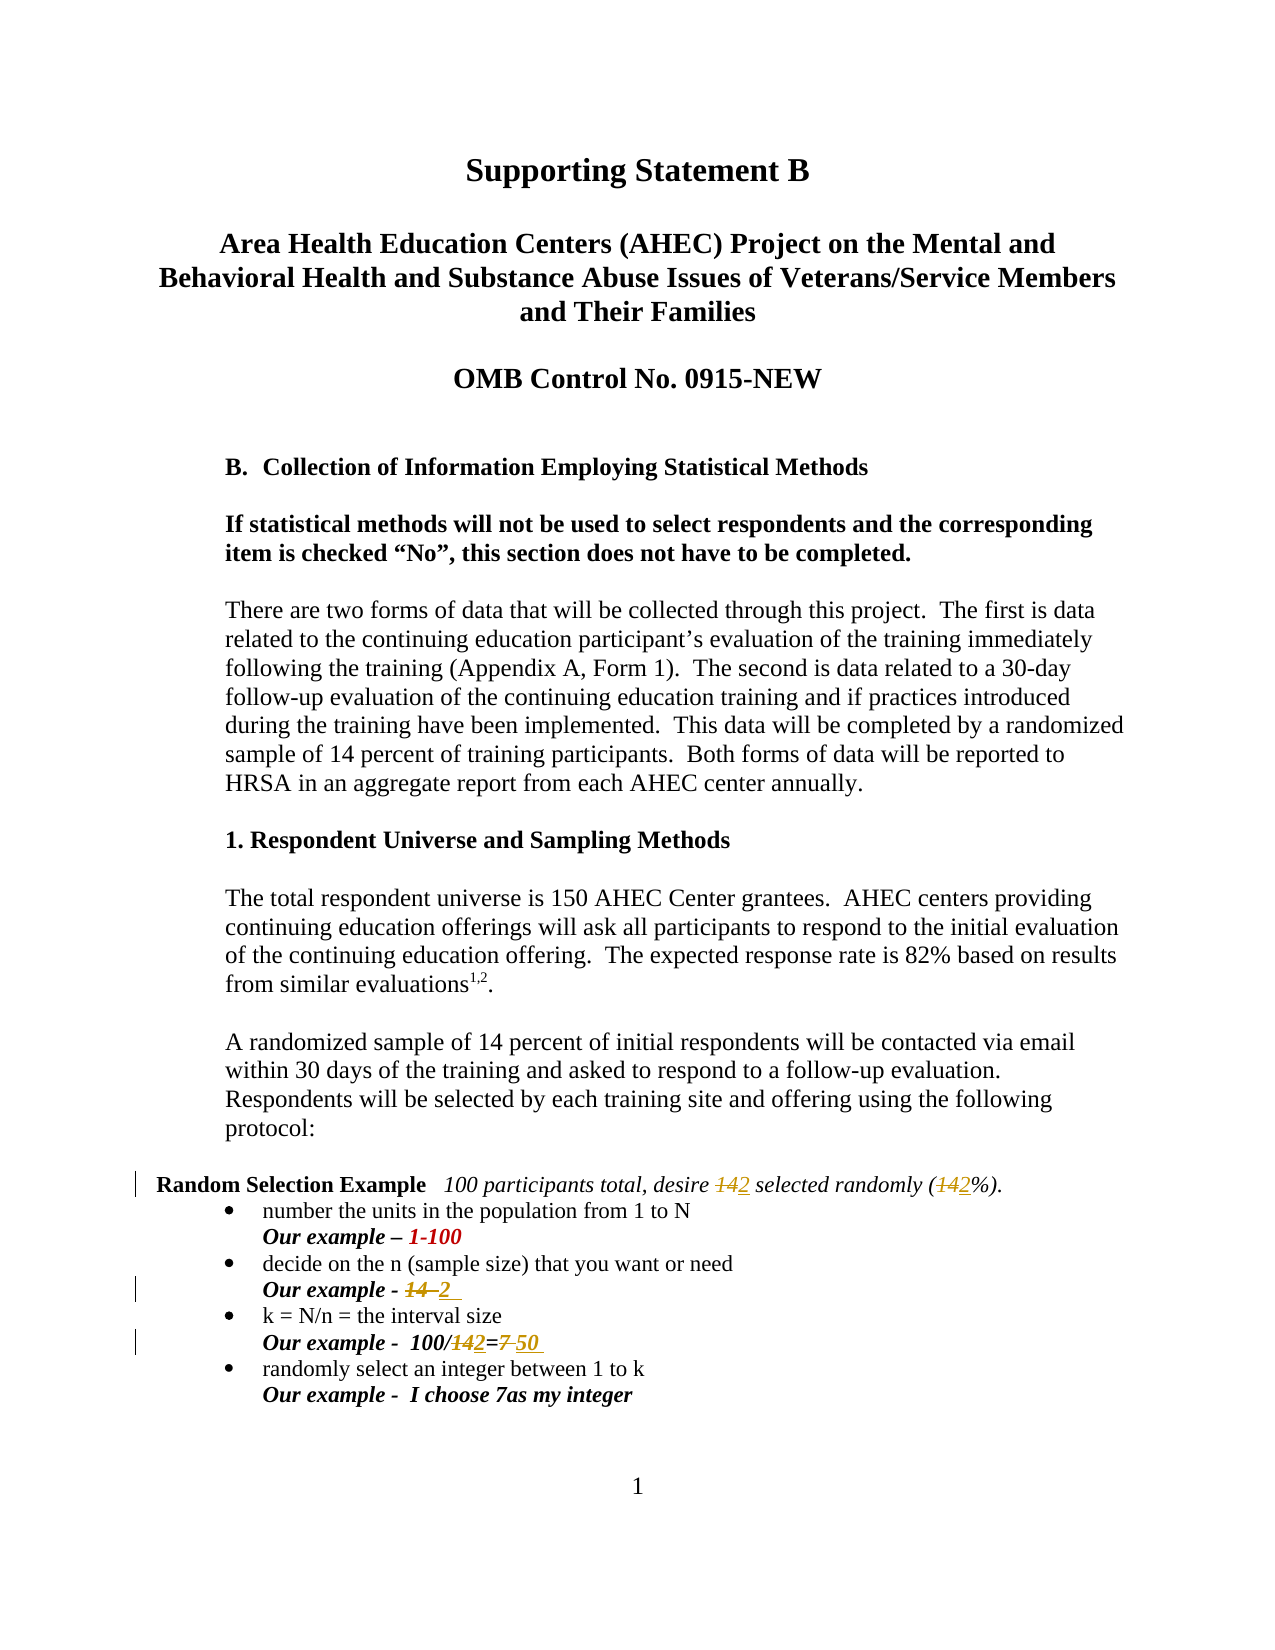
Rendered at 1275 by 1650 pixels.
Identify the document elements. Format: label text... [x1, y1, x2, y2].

text OMB Control No. 0915-NEW [150, 361, 1125, 394]
text 1. Respondent Universe and Sampling Methods [225, 826, 1125, 854]
list number the units in the population from 1 to N Our example – 1-100 [225, 1197, 1125, 1250]
text A randomized sample of 14 percent of initial respondents will be contacted via email within 30 days of the training and asked to respond to a follow-up evaluation. Respondents will be selected by each training site and offering using the following protocol: [225, 1027, 1125, 1142]
list k = N/n = the interval size Our example - 100/= [225, 1302, 1125, 1355]
text Area Health Education Centers (AHEC) Project on the Mental and Behavioral Health and Substance Abuse Issues of Veterans/Service Members and Their Families [150, 227, 1125, 327]
list decide on the n (sample size) that you want or need Our example - [225, 1250, 1125, 1302]
text Supporting Statement B [150, 150, 1125, 188]
subtitle Collection of Information Employing Statistical Methods [225, 452, 1125, 481]
subtitle There are two forms of data that will be collected through this project. The first is data related to the continuing education participant’s evaluation of the training immediately following the training (Appendix A, Form 1). The second is data related to a 30-day follow-up evaluation of the continuing education training and if practices introduced during the training have been implemented. This data will be completed by a randomized sample of 14 percent of training participants. Both forms of data will be reported to HRSA in an aggregate report from each AHEC center annually. [225, 596, 1125, 797]
list randomly select an integer between 1 to k [225, 1355, 1125, 1381]
text The total respondent universe is 150 AHEC Center grantees. AHEC centers providing continuing education offerings will ask all participants to respond to the initial evaluation of the continuing education offering. The expected response rate is 82% based on results from similar evaluations1,2. [225, 883, 1125, 998]
text Random Selection Example 100 participants total, desire selected randomly (%). [150, 1171, 1125, 1197]
subtitle If statistical methods will not be used to select respondents and the corresponding item is checked “No”, this section does not have to be completed. [225, 509, 1125, 567]
text Our example - I choose 7as my integer [262, 1381, 1125, 1408]
